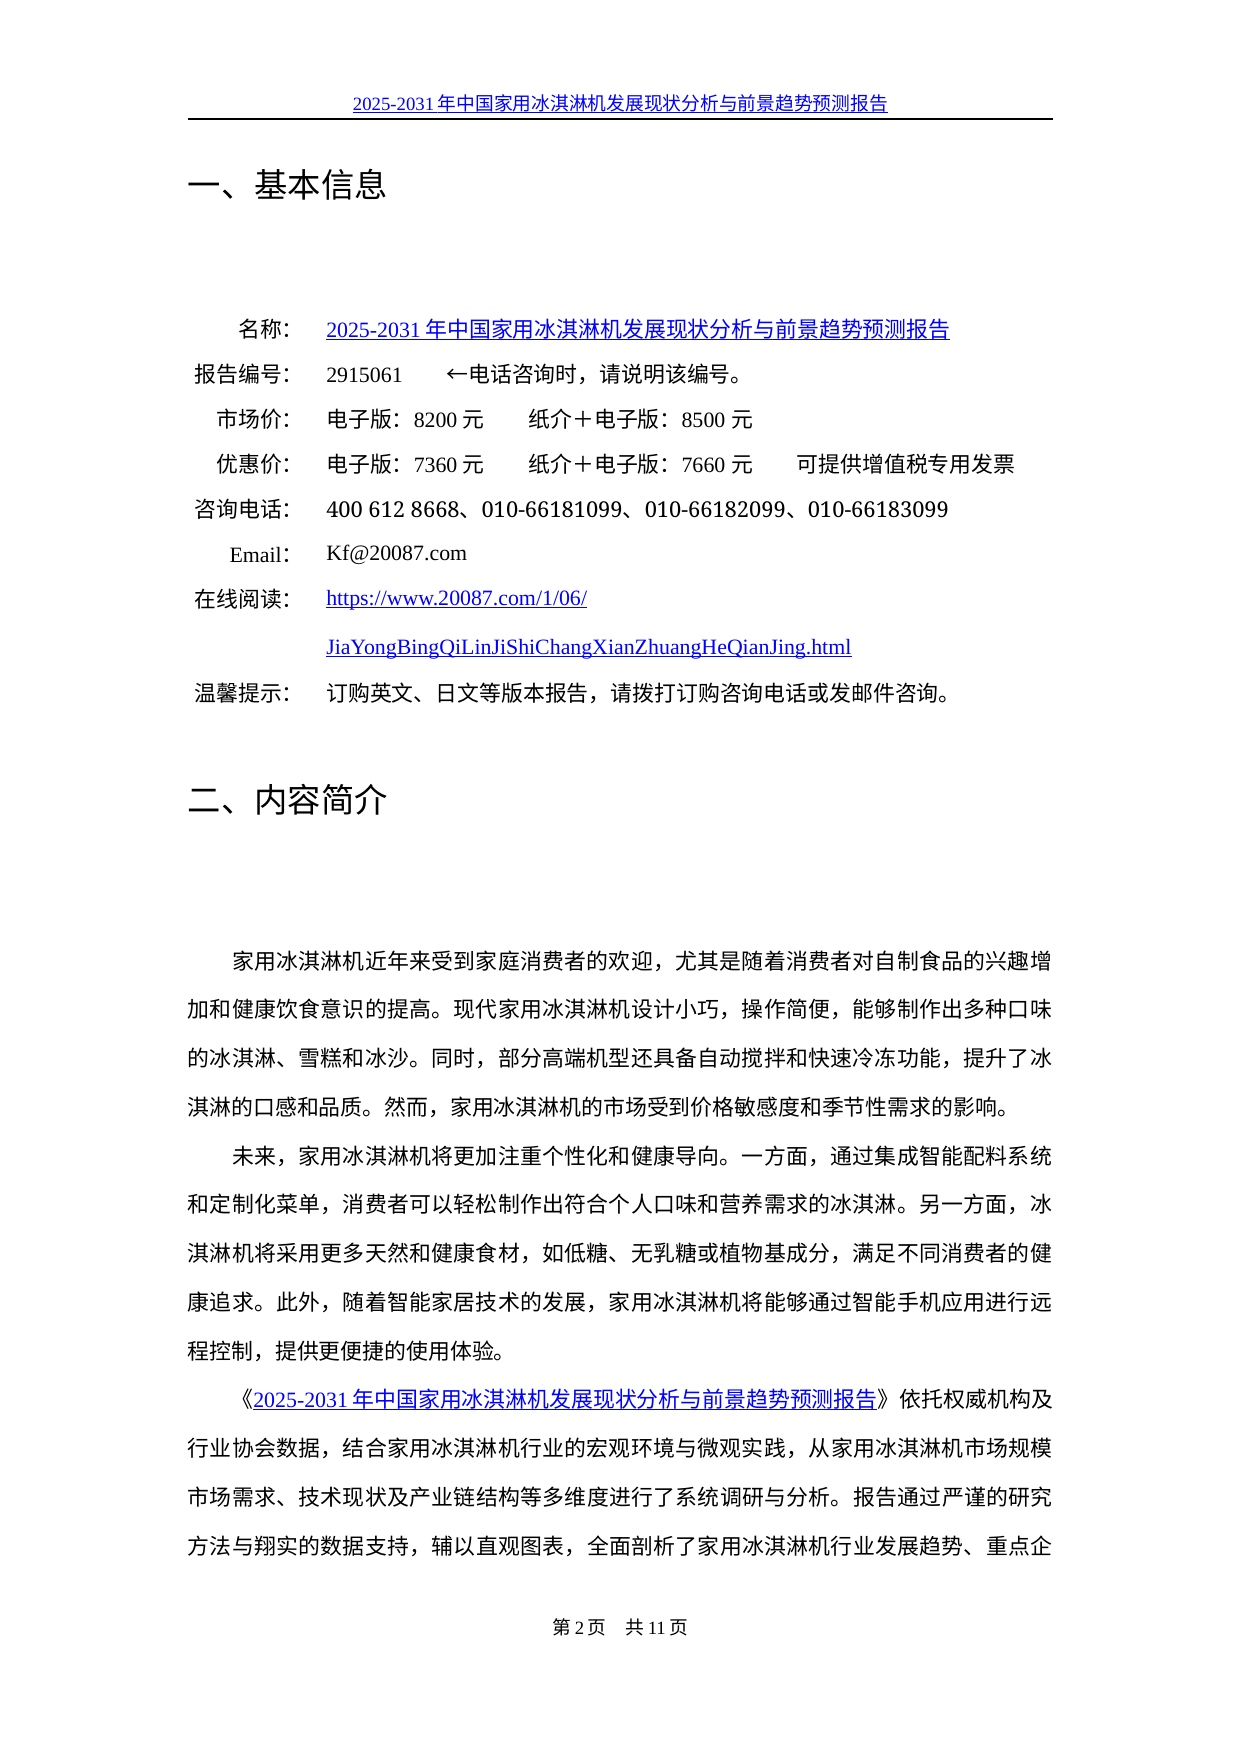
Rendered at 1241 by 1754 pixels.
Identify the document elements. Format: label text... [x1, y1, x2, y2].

table_cell 电子版：7360 元 纸介＋电子版：7660 元 可提供增值税专用发票 [315, 447, 1073, 492]
table_cell 订购英文、日文等版本报告，请拨打订购咨询电话或发邮件咨询。 [315, 675, 1073, 720]
table_header 名称： [167, 312, 315, 357]
table_cell 400 612 8668、010-66181099、010-66182099、010-66183099 [315, 492, 1073, 537]
title 二、内容简介 [187, 766, 1053, 831]
table_cell 报告编号： [167, 357, 315, 402]
table_cell 优惠价： [167, 447, 315, 492]
table_cell [315, 582, 1073, 675]
table_cell 咨询电话： [167, 492, 315, 537]
table_cell 温馨提示： [167, 675, 315, 720]
table_cell Email： [167, 537, 315, 582]
table_header 2025-2031年中国家用冰淇淋机发展现状分析与前景趋势预测报告 [315, 312, 1073, 357]
table_cell 电子版：8200 元 纸介＋电子版：8500 元 [315, 402, 1073, 447]
title 一、基本信息 [187, 150, 1053, 215]
table_cell 市场价： [167, 402, 315, 447]
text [187, 943, 1053, 1561]
table_cell Kf@20087.com [315, 537, 1073, 582]
table_cell 在线阅读： [167, 582, 315, 675]
table_cell 2915061 ←电话咨询时，请说明该编号。 [315, 357, 1073, 402]
